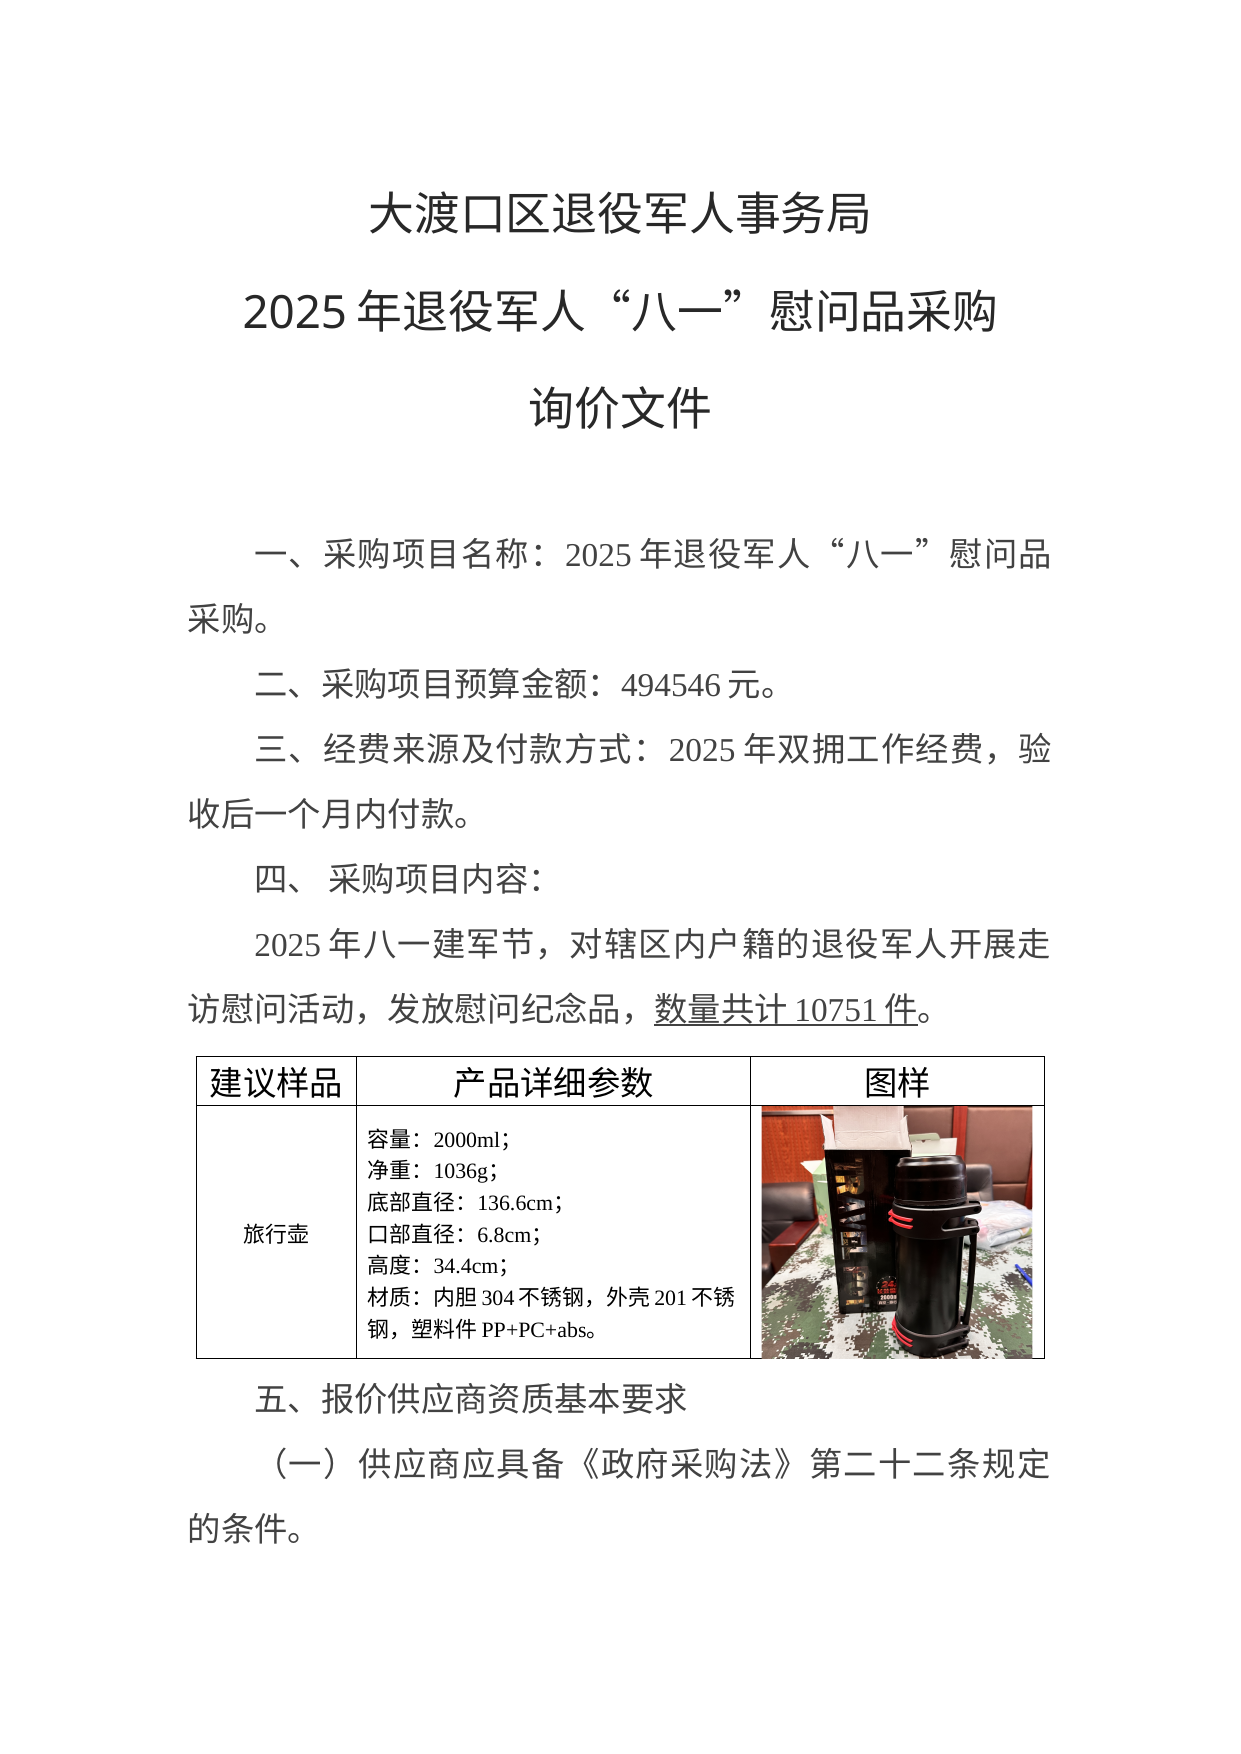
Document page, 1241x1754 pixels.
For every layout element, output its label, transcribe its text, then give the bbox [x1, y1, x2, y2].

table_cell 旅行壶 [197, 1106, 356, 1358]
table_header 产品详细参数 [357, 1057, 750, 1105]
text 大渡口区退役军人事务局 [187, 162, 1053, 259]
text 二、采购项目预算金额：494546元。 [187, 649, 1053, 714]
text 询价文件 [187, 357, 1053, 454]
text 三、经费来源及付款方式：2025年双拥工作经费，验收后一个月内付款。 [187, 714, 1053, 844]
text 2025年八一建军节，对辖区内户籍的退役军人开展走访慰问活动，发放慰问纪念品，数量共计10751件。 [187, 909, 1053, 1039]
table_header 图样 [751, 1057, 1044, 1105]
text （一）供应商应具备《政府采购法》第二十二条规定的条件。 [187, 1429, 1053, 1559]
text 四、 采购项目内容： [187, 844, 1053, 909]
table_cell 容量：2000ml； 净重：1036g； 底部直径：136.6cm； 口部直径：6.8cm； 高度：34.4cm； 材质：内胆304不锈钢，外壳201不锈钢，塑料件PP+PC+abs。 [357, 1106, 750, 1358]
table_cell [1033, 1106, 1044, 1358]
picture [761, 1106, 1033, 1359]
table_header 建议样品 [197, 1057, 356, 1105]
text 五、报价供应商资质基本要求 [187, 1039, 1053, 1429]
text 2025年退役军人“八一”慰问品采购 [187, 259, 1053, 357]
table_cell [751, 1106, 761, 1358]
text 一、采购项目名称：2025年退役军人“八一”慰问品采购。 [187, 519, 1053, 649]
